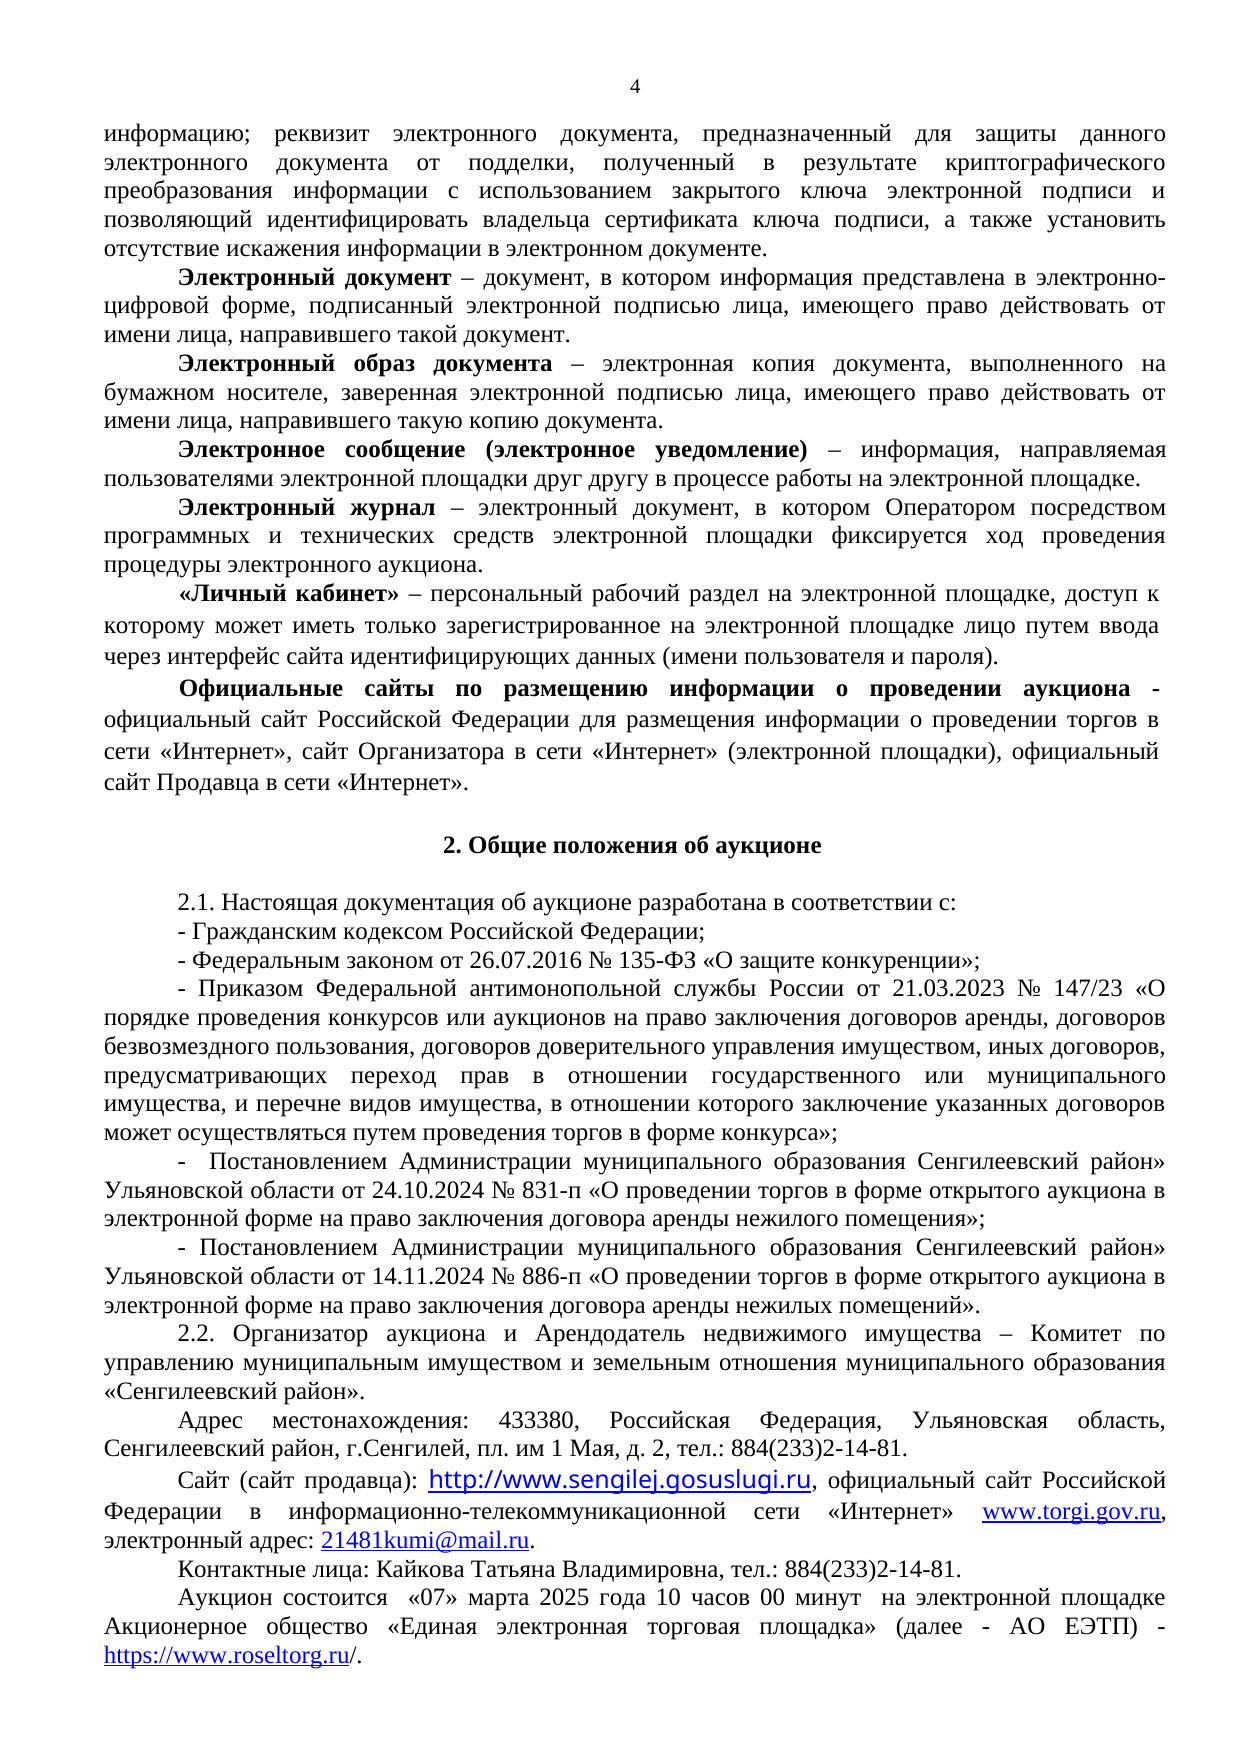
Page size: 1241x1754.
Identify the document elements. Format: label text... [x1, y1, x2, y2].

text Контактные лица: Кайкова Татьяна Владимировна, тел.: 884(233)2-14-81. [103, 1554, 1167, 1582]
text - Приказом Федеральной антимонопольной службы России от 21.03.2023 № 147/23 «О порядке проведения конкурсов или аукционов на право заключения договоров аренды, договоров безвозмездного пользования, договоров доверительного управления имуществом, иных договоров, предусматривающих переход прав в отношении государственного или муниципального имущества, и перечне видов имущества, в отношении которого заключение указанных договоров может осуществляться путем проведения торгов в форме конкурса»; [103, 973, 1167, 1146]
text Официальные сайты по размещению информации о проведении аукциона - официальный сайт Российской Федерации для размещения информации о проведении торгов в сети «Интернет», сайт Организатора в сети «Интернет» (электронной площадки), официальный сайт Продавца в сети «Интернет». [103, 673, 1161, 796]
text 2. Общие положения об аукционе [103, 831, 1161, 859]
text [103, 118, 1167, 262]
text Электронный журнал – электронный документ, в котором Оператором посредством программных и технических средств электронной площадки фиксируется ход проведения процедуры электронного аукциона. [103, 492, 1167, 578]
text 2.1. Настоящая документация об аукционе разработана в соответствии с: [103, 887, 1167, 916]
text - Постановлением Администрации муниципального образования Сенгилеевский район» Ульяновской области от 24.10.2024 № 831-п «О проведении торгов в форме открытого аукциона в электронной форме на право заключения договора аренды нежилого помещения»; [103, 1146, 1167, 1232]
text 2.2. Организатор аукциона и Арендодатель недвижимого имущества – Комитет по управлению муниципальным имуществом и земельным отношения муниципального образования «Сенгилеевский район». [103, 1318, 1167, 1405]
text Адрес местонахождения: 433380, Российская Федерация, Ульяновская область, Сенгилеевский район, г.Сенгилей, пл. им 1 Мая, д. 2, тел.: 884(233)2-14-81. [103, 1405, 1167, 1462]
text Электронный образ документа – электронная копия документа, выполненного на бумажном носителе, заверенная электронной подписью лица, имеющего право действовать от имени лица, направившего такую копию документа. [103, 348, 1167, 434]
text - Федеральным законом от 26.07.2016 № 135-ФЗ «О защите конкуренции»; [103, 945, 1167, 973]
text Электронное сообщение (электронное уведомление) – информация, направляемая пользователями электронной площадки друг другу в процессе работы на электронной площадке. [103, 434, 1167, 492]
text - Постановлением Администрации муниципального образования Сенгилеевский район» Ульяновской области от 14.11.2024 № 886-п «О проведении торгов в форме открытого аукциона в электронной форме на право заключения договора аренды нежилых помещений». [103, 1232, 1167, 1318]
text Электронный документ – документ, в котором информация представлена в электронно-цифровой форме, подписанный электронной подписью лица, имеющего право действовать от имени лица, направившего такой документ. [103, 262, 1167, 348]
text Аукцион состоится «07» марта 2025 года 10 часов 00 минут на электронной площадке Акционерное общество «Единая электронная торговая площадка» (далее - АО ЕЭТП) - https://www.roseltorg.ru/. [103, 1582, 1167, 1669]
text «Личный кабинет» – персональный рабочий раздел на электронной площадке, доступ к которому может иметь только зарегистрированное на электронной площадке лицо путем ввода через интерфейс сайта идентифицирующих данных (имени пользователя и пароля). [103, 578, 1161, 670]
text Сайт (сайт продавца): http://www.sengilej.gosuslugi.ru, официальный сайт Российской Федерации в информационно-телекоммуникационной сети «Интернет» www.torgi.gov.ru, электронный адрес: 21481kumi@mail.ru. [103, 1462, 1167, 1554]
text - Гражданским кодексом Российской Федерации; [103, 916, 1167, 945]
